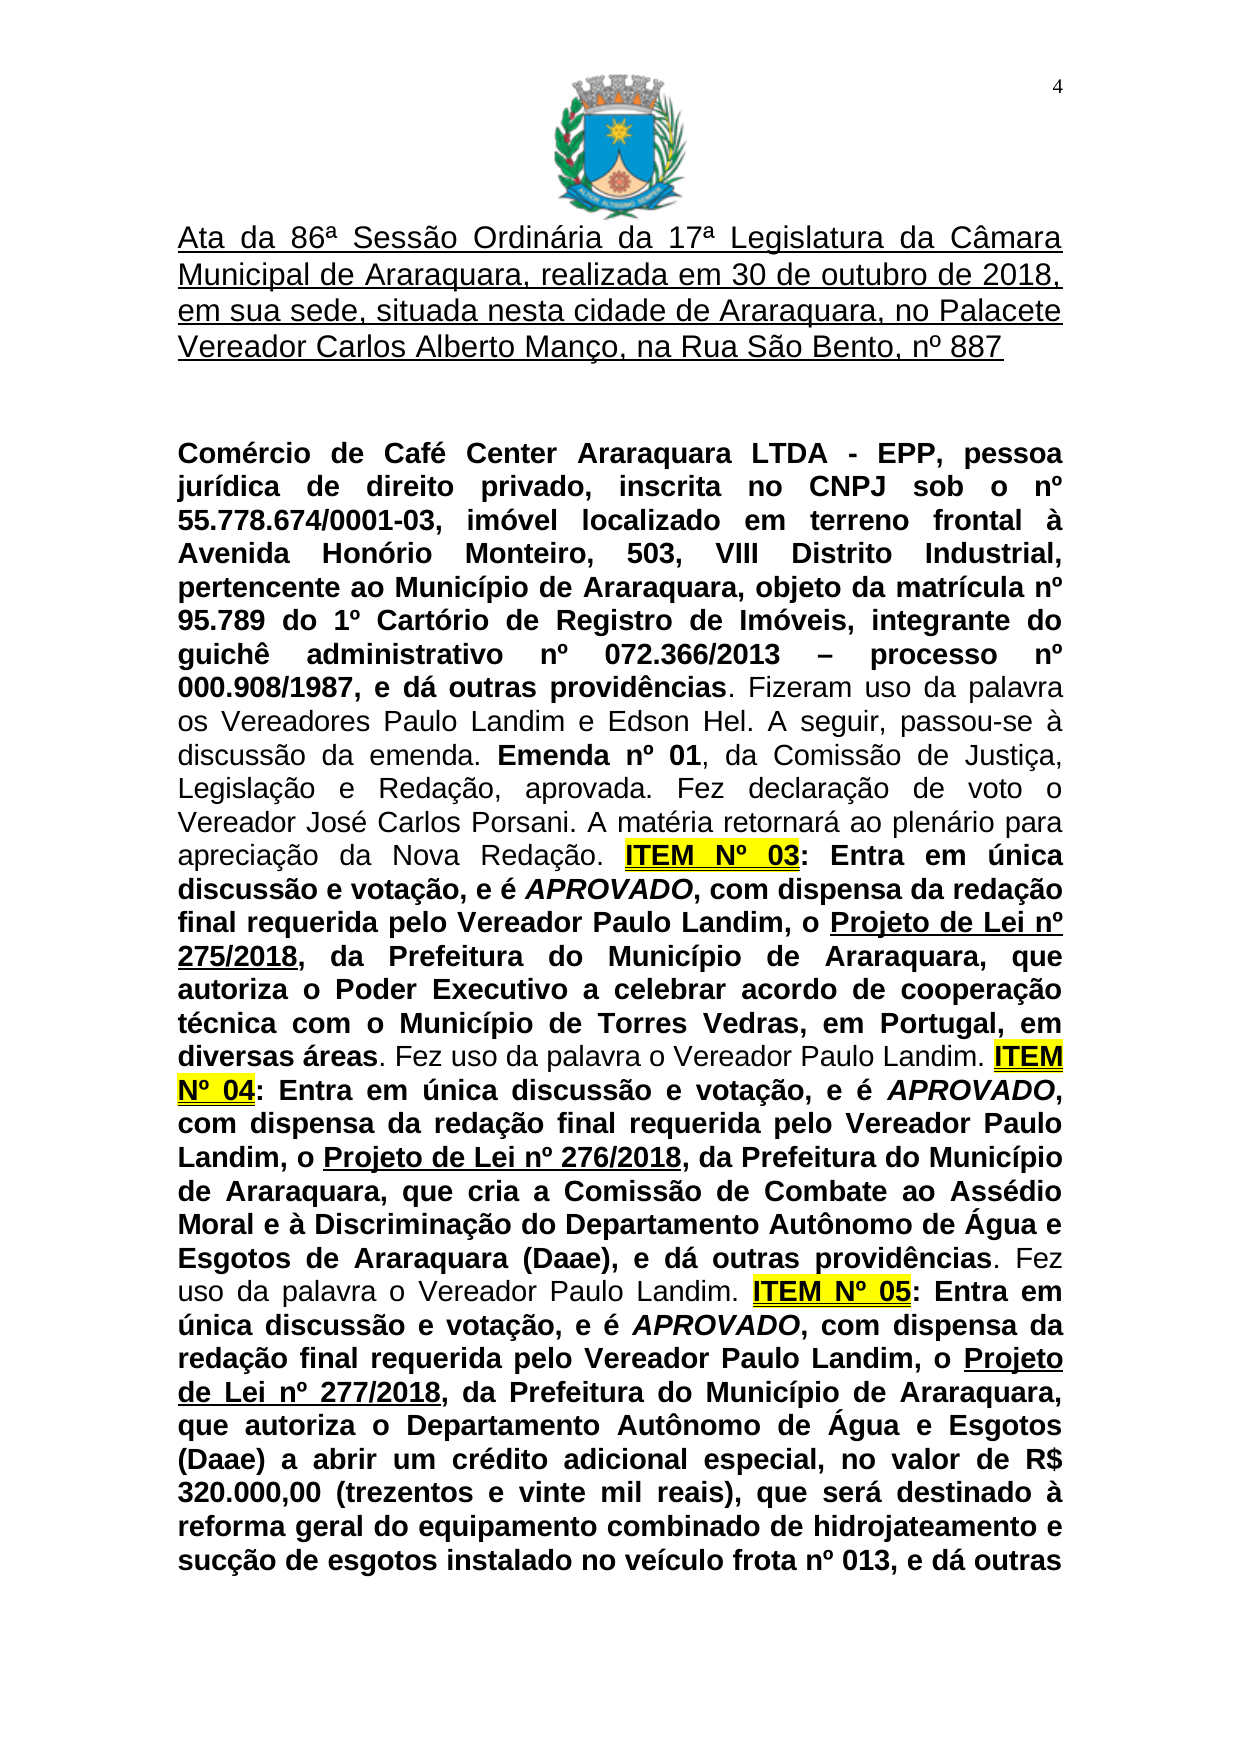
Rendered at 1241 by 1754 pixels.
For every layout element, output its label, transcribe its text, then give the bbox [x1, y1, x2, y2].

picture [553, 73, 687, 220]
